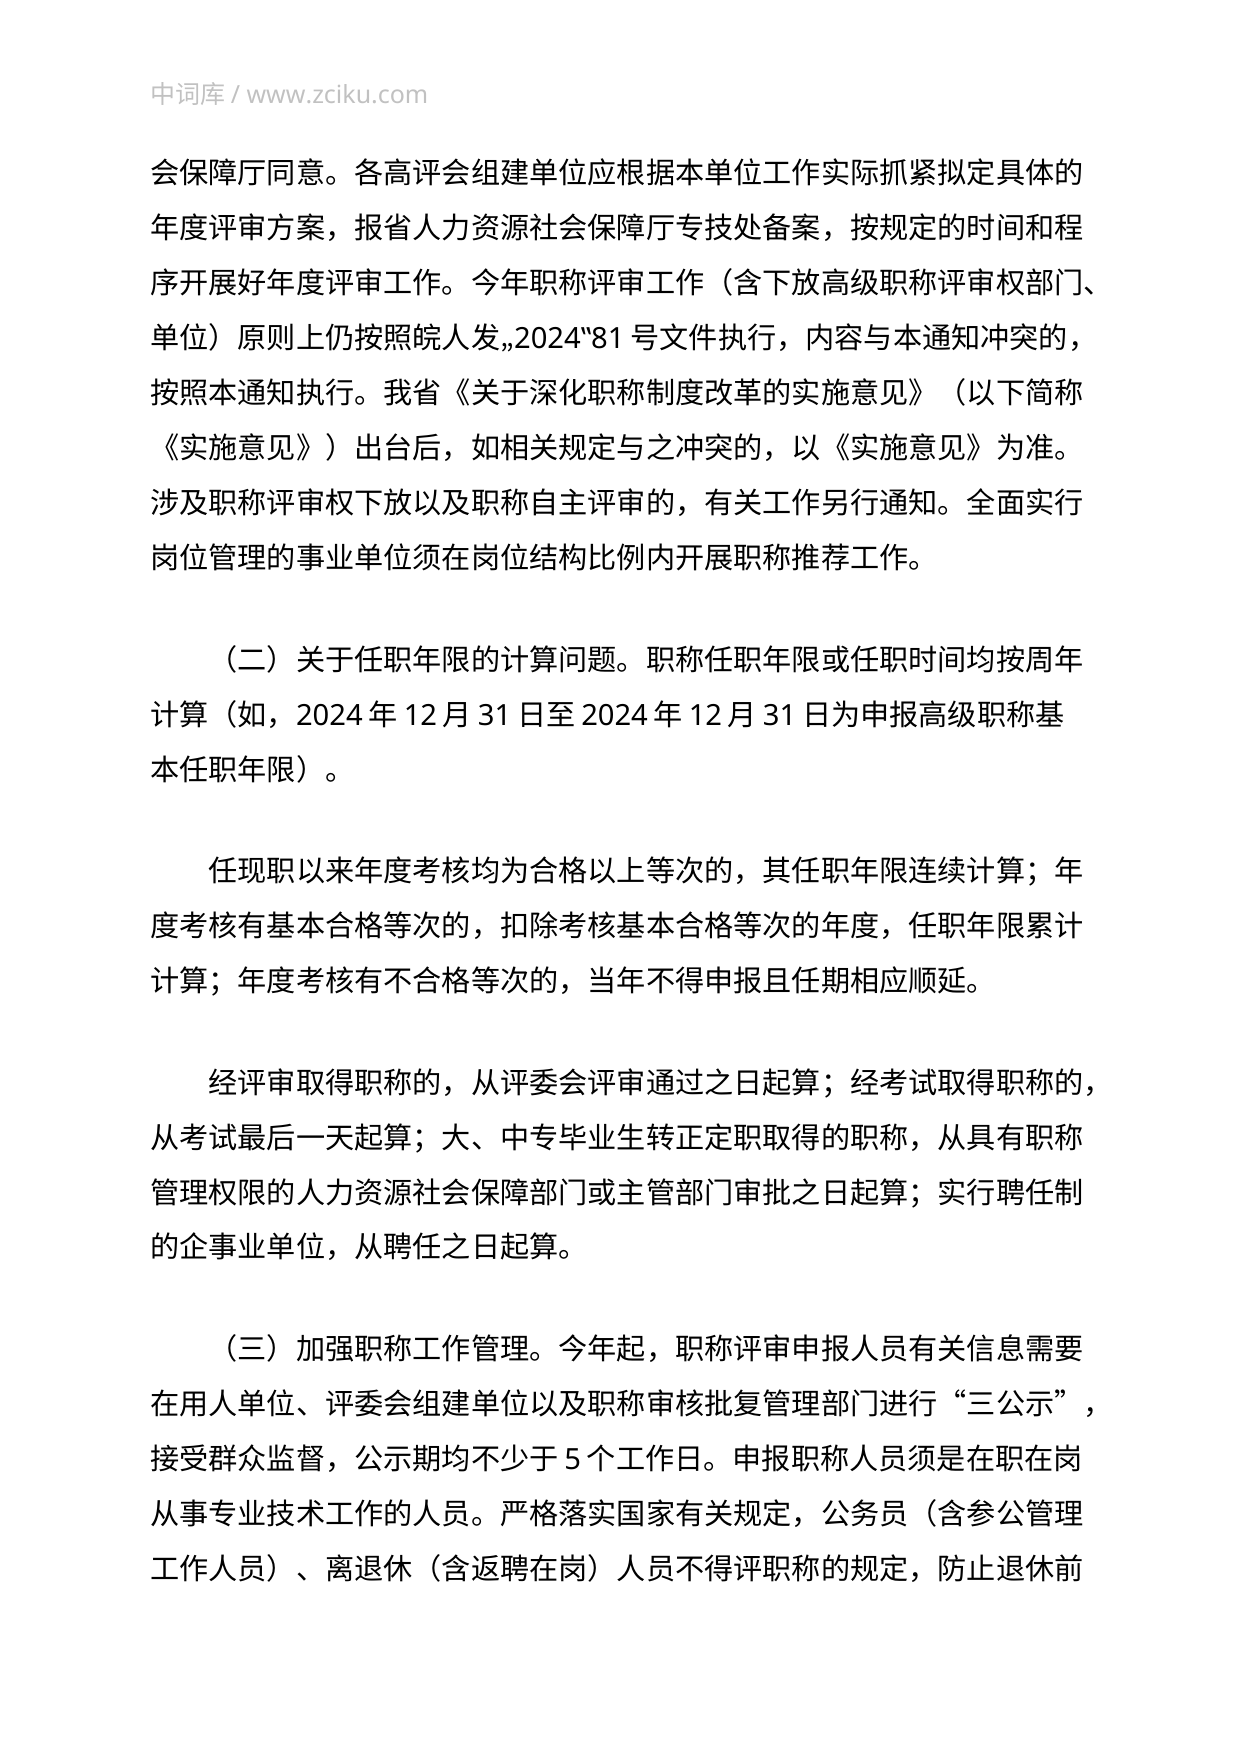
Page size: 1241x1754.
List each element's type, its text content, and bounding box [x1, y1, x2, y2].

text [150, 1326, 1090, 1588]
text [150, 150, 1090, 577]
text （二）关于任职年限的计算问题。职称任职年限或任职时间均按周年计算（如，2024年12月31日至2024年12月31日为申报高级职称基本任职年限）。 [150, 636, 1090, 788]
text 任现职以来年度考核均为合格以上等次的，其任职年限连续计算；年度考核有基本合格等次的，扣除考核基本合格等次的年度，任职年限累计计算；年度考核有不合格等次的，当年不得申报且任期相应顺延。 [150, 848, 1090, 1000]
text 经评审取得职称的，从评委会评审通过之日起算；经考试取得职称的，从考试最后一天起算；大、中专毕业生转正定职取得的职称，从具有职称管理权限的人力资源社会保障部门或主管部门审批之日起算；实行聘任制的企事业单位，从聘任之日起算。 [150, 1059, 1090, 1266]
